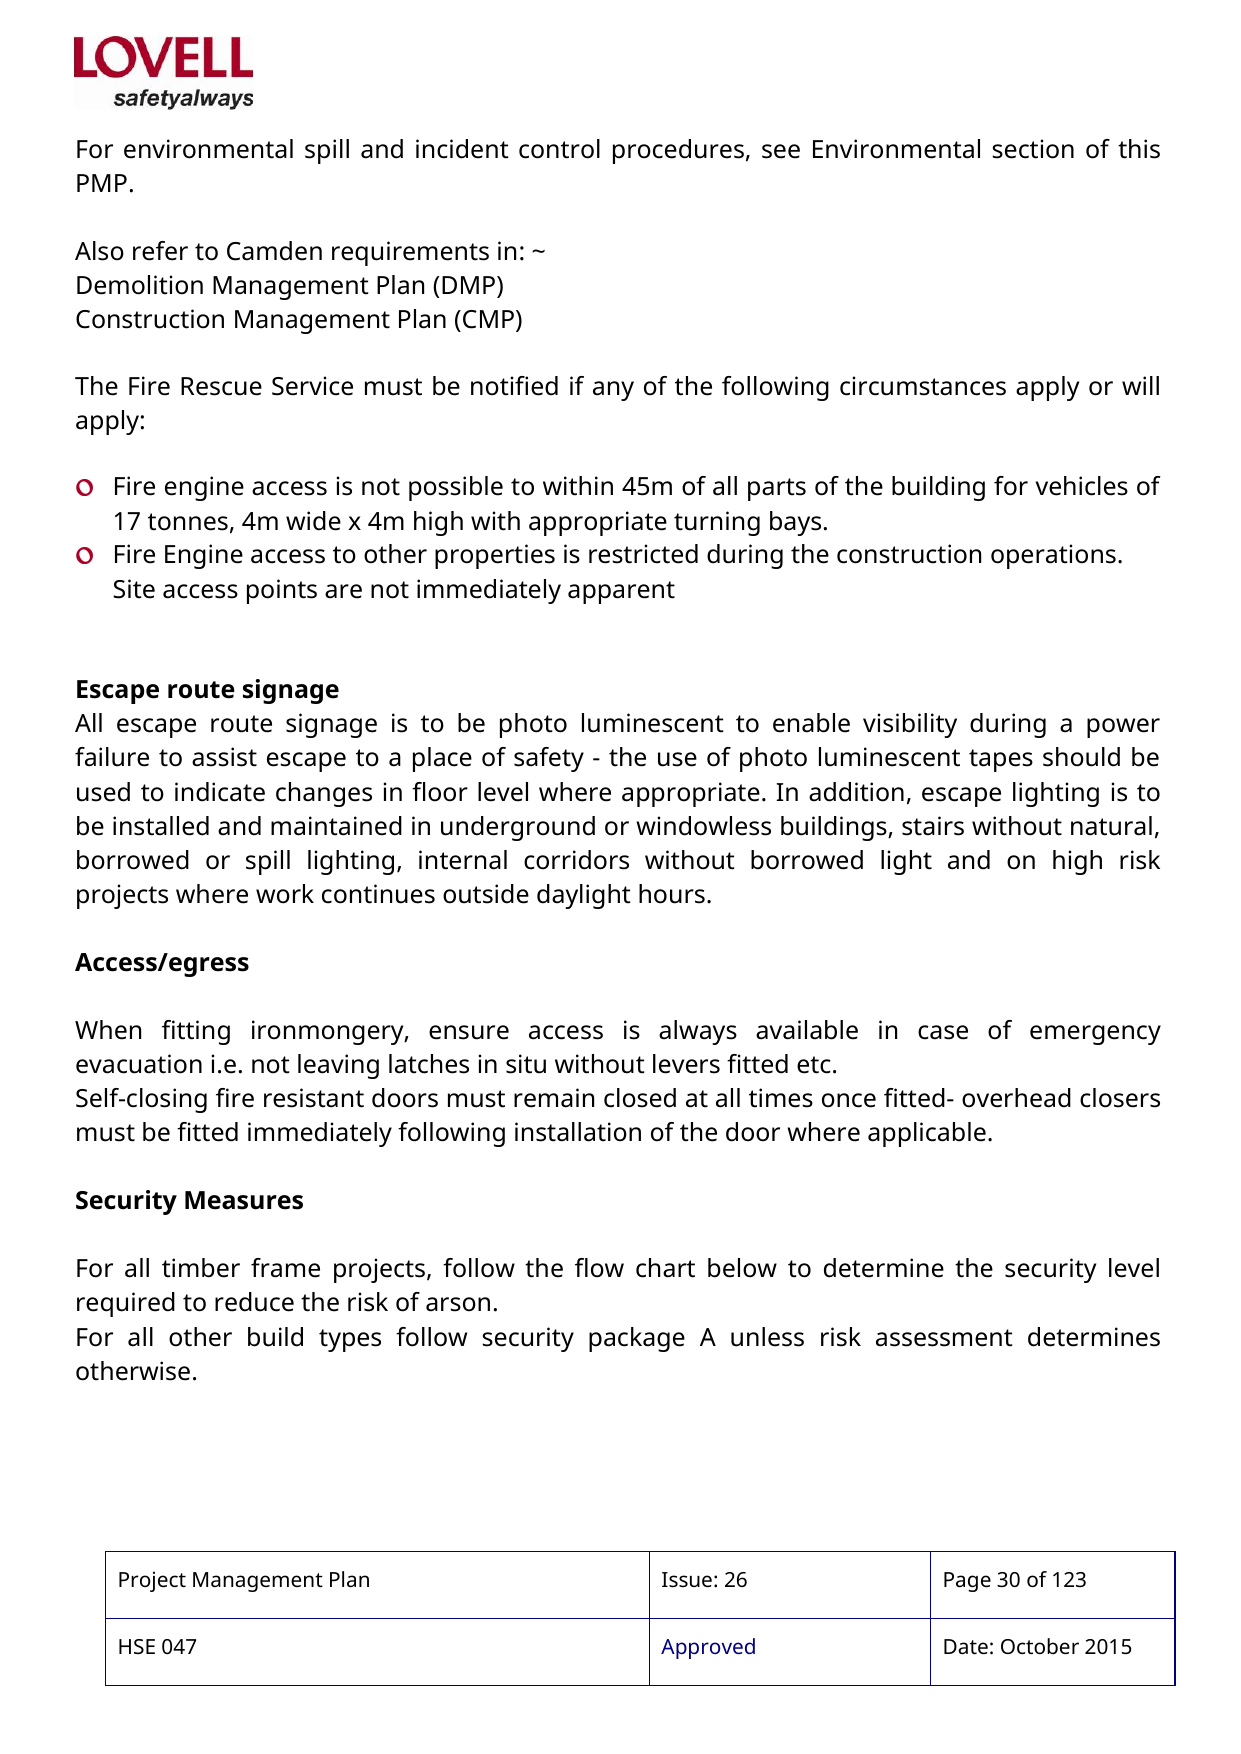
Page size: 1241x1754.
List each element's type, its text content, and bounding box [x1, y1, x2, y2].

text For all timber frame projects, follow the flow chart below to determine the security level required to reduce the risk of arson. [75, 1251, 1162, 1319]
text Also refer to Camden requirements in: ~ [75, 233, 1162, 268]
text Escape route signage [75, 672, 1162, 706]
text For environmental spill and incident control procedures, see Environmental section of this PMP. [75, 131, 1162, 199]
text When fitting ironmongery, ensure access is always available in case of emergency evacuation i.e. not leaving latches in situ without levers fitted etc. [75, 1013, 1162, 1081]
text Access/egress [75, 944, 1162, 978]
text Security Measures [75, 1183, 1162, 1217]
text The Fire Rescue Service must be notified if any of the following circumstances apply or will apply: [75, 368, 1162, 436]
text Self-closing fire resistant doors must remain closed at all times once fitted- overhead closers must be fitted immediately following installation of the door where applicable. [75, 1081, 1162, 1149]
list Fire Engine access to other properties is restricted during the construction operations. [75, 537, 1162, 571]
text Site access points are not immediately apparent [112, 571, 1162, 605]
text All escape route signage is to be photo luminescent to enable visibility during a power failure to assist escape to a place of safety - the use of photo luminescent tapes should be used to indicate changes in floor level where appropriate. In addition, escape lighting is to be installed and maintained in underground or windowless buildings, stairs without natural, borrowed or spill lighting, internal corridors without borrowed light and on high risk projects where work continues outside daylight hours. [75, 706, 1162, 910]
picture [76, 547, 93, 564]
text For all other build types follow security package A unless risk assessment determines otherwise. [75, 1319, 1162, 1387]
picture [73, 36, 254, 110]
list Fire engine access is not possible to within 45m of all parts of the building for vehicles of 17 tonnes, 4m wide x 4m high with appropriate turning bays. [75, 469, 1162, 537]
text Demolition Management Plan (DMP) [75, 268, 1162, 302]
text Construction Management Plan (CMP) [75, 302, 1162, 336]
picture [76, 479, 93, 496]
